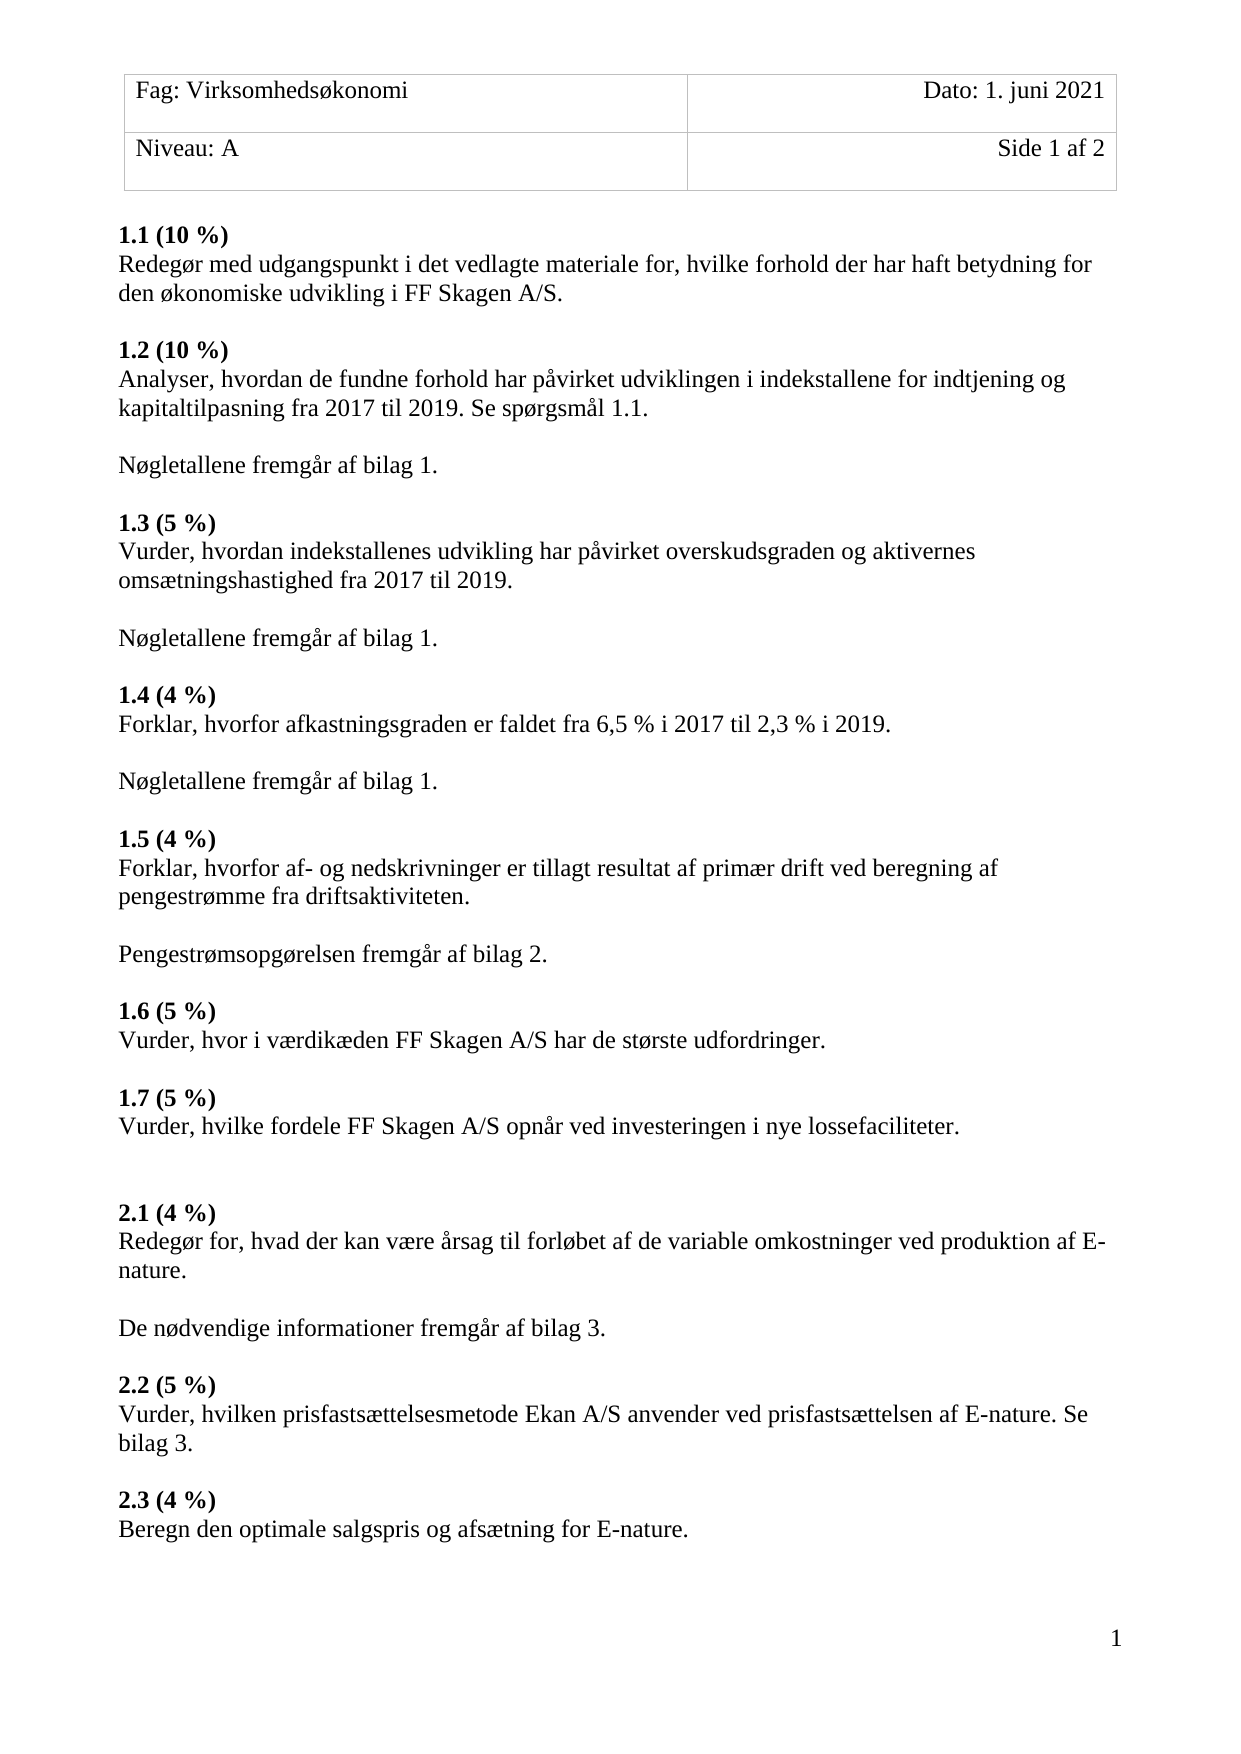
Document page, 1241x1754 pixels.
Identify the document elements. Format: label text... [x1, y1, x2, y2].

text Nøgletallene fremgår af bilag 1. [118, 421, 1122, 479]
text 1.4 (4 %) Forklar, hvorfor afkastningsgraden er faldet fra 6,5 % i 2017 til 2,3 % i 2019. Nøgletallene fremgår af bilag 1. [118, 680, 1122, 824]
text 1.6 (5 %) Vurder, hvor i værdikæden FF Skagen A/S har de største udfordringer. [118, 996, 1122, 1054]
text 1.1 (10 %) Redegør med udgangspunkt i det vedlagte materiale for, hvilke forhold der har haft betydning for den økonomiske udvikling i FF Skagen A/S. [118, 220, 1122, 306]
text 2.1 (4 %) Redegør for, hvad der kan være årsag til forløbet af de variable omkostninger ved produktion af E-nature. De nødvendige informationer fremgår af bilag 3. [118, 1198, 1122, 1370]
text 2.2 (5 %) Vurder, hvilken prisfastsættelsesmetode Ekan A/S anvender ved prisfastsættelsen af E-nature. Se bilag 3. [118, 1370, 1122, 1456]
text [118, 1456, 1122, 1543]
text Nøgletallene fremgår af bilag 1. [118, 594, 1122, 651]
text 1.3 (5 %) Vurder, hvordan indekstallenes udvikling har påvirket overskudsgraden og aktivernes omsætningshastighed fra 2017 til 2019. [118, 508, 1122, 594]
text 1.5 (4 %) Forklar, hvorfor af- og nedskrivninger er tillagt resultat af primær drift ved beregning af pengestrømme fra driftsaktiviteten. Pengestrømsopgørelsen fremgår af bilag 2. [118, 824, 1122, 996]
text 1.7 (5 %) Vurder, hvilke fordele FF Skagen A/S opnår ved investeringen i nye lossefaciliteter. [118, 1083, 1122, 1140]
text 1.2 (10 %) Analyser, hvordan de fundne forhold har påvirket udviklingen i indekstallene for indtjening og kapitaltilpasning fra 2017 til 2019. Se spørgsmål 1.1. [118, 335, 1122, 421]
